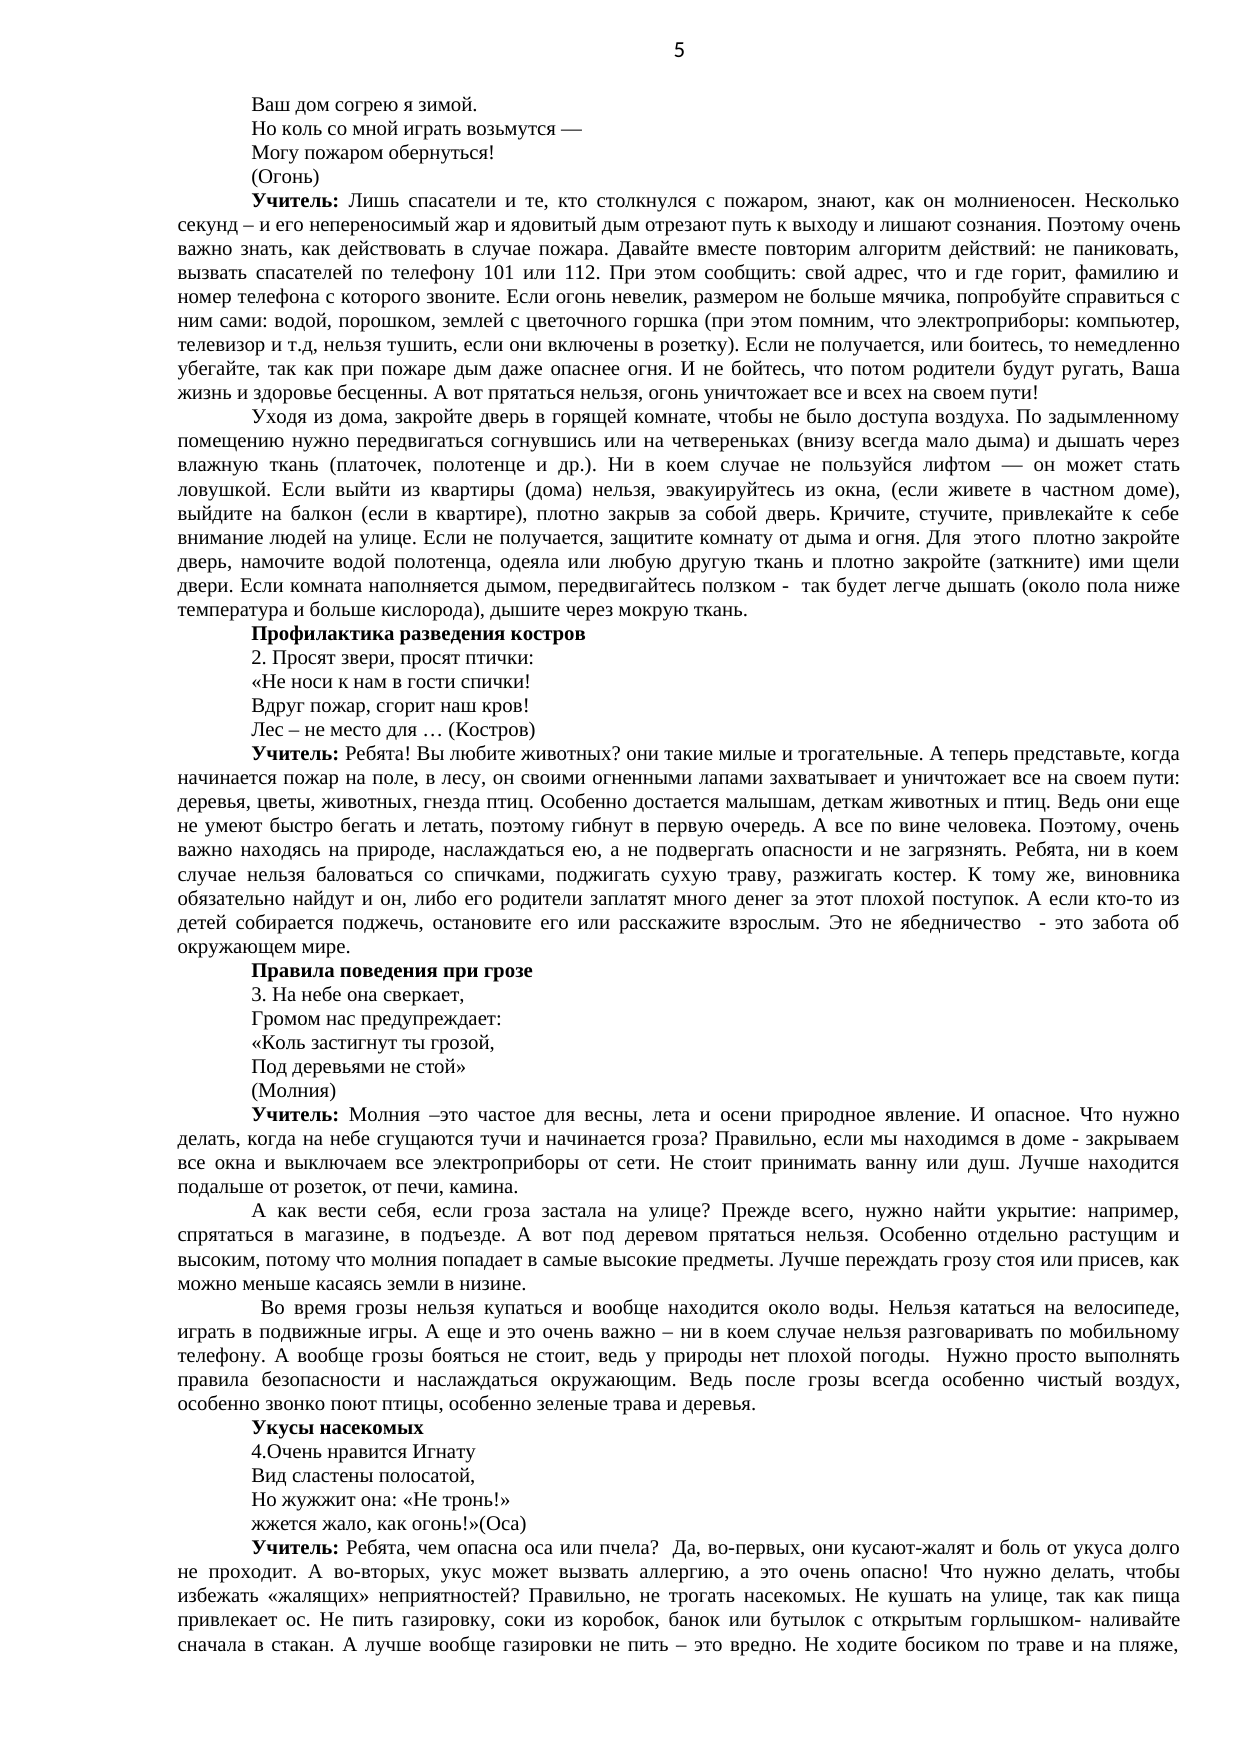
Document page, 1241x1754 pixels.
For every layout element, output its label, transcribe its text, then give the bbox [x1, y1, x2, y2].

text Громом нас предупреждает: [177, 1006, 1181, 1030]
text Лес – не место для … (Костров) [177, 717, 1181, 741]
text Учитель: Молния –это частое для весны, лета и осени природное явление. И опасное. Что нужно делать, когда на небе сгущаются тучи и начинается гроза? Правильно, если мы находимся в доме - закрываем все окна и выключаем все электроприборы от сети. Не стоит принимать ванну или душ. Лучше находится подальше от розеток, от печи, камина. [177, 1102, 1181, 1198]
text Вид сластены полосатой, [177, 1463, 1181, 1487]
text Учитель: Ребята! Вы любите животных? они такие милые и трогательные. А теперь представьте, когда начинается пожар на поле, в лесу, он своими огненными лапами захватывает и уничтожает все на своем пути: деревья, цветы, животных, гнезда птиц. Особенно достается малышам, деткам животных и птиц. Ведь они еще не умеют быстро бегать и летать, поэтому гибнут в первую очередь. А все по вине человека. Поэтому, очень важно находясь на природе, наслаждаться ею, а не подвергать опасности и не загрязнять. Ребята, ни в коем случае нельзя баловаться со спичками, поджигать сухую траву, разжигать костер. К тому же, виновника обязательно найдут и он, либо его родители заплатят много денег за этот плохой поступок. А если кто-то из детей собирается поджечь, остановите его или расскажите взрослым. Это не ябедничество - это забота об окружающем мире. [177, 741, 1181, 958]
text Учитель: Лишь спасатели и те, кто столкнулся с пожаром, знают, как он молниеносен. Несколько секунд – и его непереносимый жар и ядовитый дым отрезают путь к выходу и лишают сознания. Поэтому очень важно знать, как действовать в случае пожара. Давайте вместе повторим алгоритм действий: не паниковать, вызвать спасателей по телефону 101 или 112. При этом сообщить: свой адрес, что и где горит, фамилию и номер телефона с которого звоните. Если огонь невелик, размером не больше мячика, попробуйте справиться с ним сами: водой, порошком, землей с цветочного горшка (при этом помним, что электроприборы: компьютер, телевизор и т.д, нельзя тушить, если они включены в розетку). Если не получается, или боитесь, то немедленно убегайте, так как при пожаре дым даже опаснее огня. И не бойтесь, что потом родители будут ругать, Ваша жизнь и здоровье бесценны. А вот прятаться нельзя, огонь уничтожает все и всех на своем пути! [177, 188, 1181, 404]
text Профилактика разведения костров [177, 621, 1181, 645]
text 4.Очень нравится Игнату [177, 1439, 1181, 1463]
text Могу пожаром обернуться! [177, 139, 1181, 164]
text Во время грозы нельзя купаться и вообще находится около воды. Нельзя кататься на велосипеде, играть в подвижные игры. А еще и это очень важно – ни в коем случае нельзя разговаривать по мобильному телефону. А вообще грозы бояться не стоит, ведь у природы нет плохой погоды. Нужно просто выполнять правила безопасности и наслаждаться окружающим. Ведь после грозы всегда особенно чистый воздух, особенно звонко поют птицы, особенно зеленые трава и деревья. [177, 1294, 1181, 1415]
text Но жужжит она: «Не тронь!» [177, 1487, 1181, 1511]
text Правила поведения при грозе [177, 958, 1181, 982]
text Под деревьями не стой» [177, 1054, 1181, 1078]
text Уходя из дома, закройте дверь в горящей комнате, чтобы не было доступа воздуха. По задымленному помещению нужно передвигаться согнувшись или на четвереньках (внизу всегда мало дыма) и дышать через влажную ткань (платочек, полотенце и др.). Ни в коем случае не пользуйся лифтом — он может стать ловушкой. Если выйти из квартиры (дома) нельзя, эвакуируйтесь из окна, (если живете в частном доме), выйдите на балкон (если в квартире), плотно закрыв за собой дверь. Кричите, стучите, привлекайте к себе внимание людей на улице. Если не получается, защитите комнату от дыма и огня. Для этого плотно закройте дверь, намочите водой полотенца, одеяла или любую другую ткань и плотно закройте (заткните) ими щели двери. Если комната наполняется дымом, передвигайтесь ползком - так будет легче дышать (около пола ниже температура и больше кислорода), дышите через мокрую ткань. [177, 404, 1181, 621]
text 3. На небе она сверкает, [177, 982, 1181, 1006]
text А как вести себя, если гроза застала на улице? Прежде всего, нужно найти укрытие: например, спрятаться в магазине, в подъезде. А вот под деревом прятаться нельзя. Особенно отдельно растущим и высоким, потому что молния попадает в самые высокие предметы. Лучше переждать грозу стоя или присев, как можно меньше касаясь земли в низине. [177, 1198, 1181, 1294]
text Вдруг пожар, сгорит наш кров! [177, 693, 1181, 717]
text Ваш дом согрею я зимой. [177, 91, 1181, 116]
text (Молния) [177, 1078, 1181, 1102]
text (Огонь) [177, 164, 1181, 188]
text жжется жало, как огонь!»(Оса) [177, 1511, 1181, 1535]
text Укусы насекомых [177, 1415, 1181, 1439]
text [177, 1535, 1181, 1656]
text «Коль застигнут ты грозой, [177, 1030, 1181, 1054]
text Но коль со мной играть возьмутся — [177, 116, 1181, 139]
text «Не носи к нам в гости спички! [177, 669, 1181, 693]
text 2. Просят звери, просят птички: [177, 645, 1181, 669]
